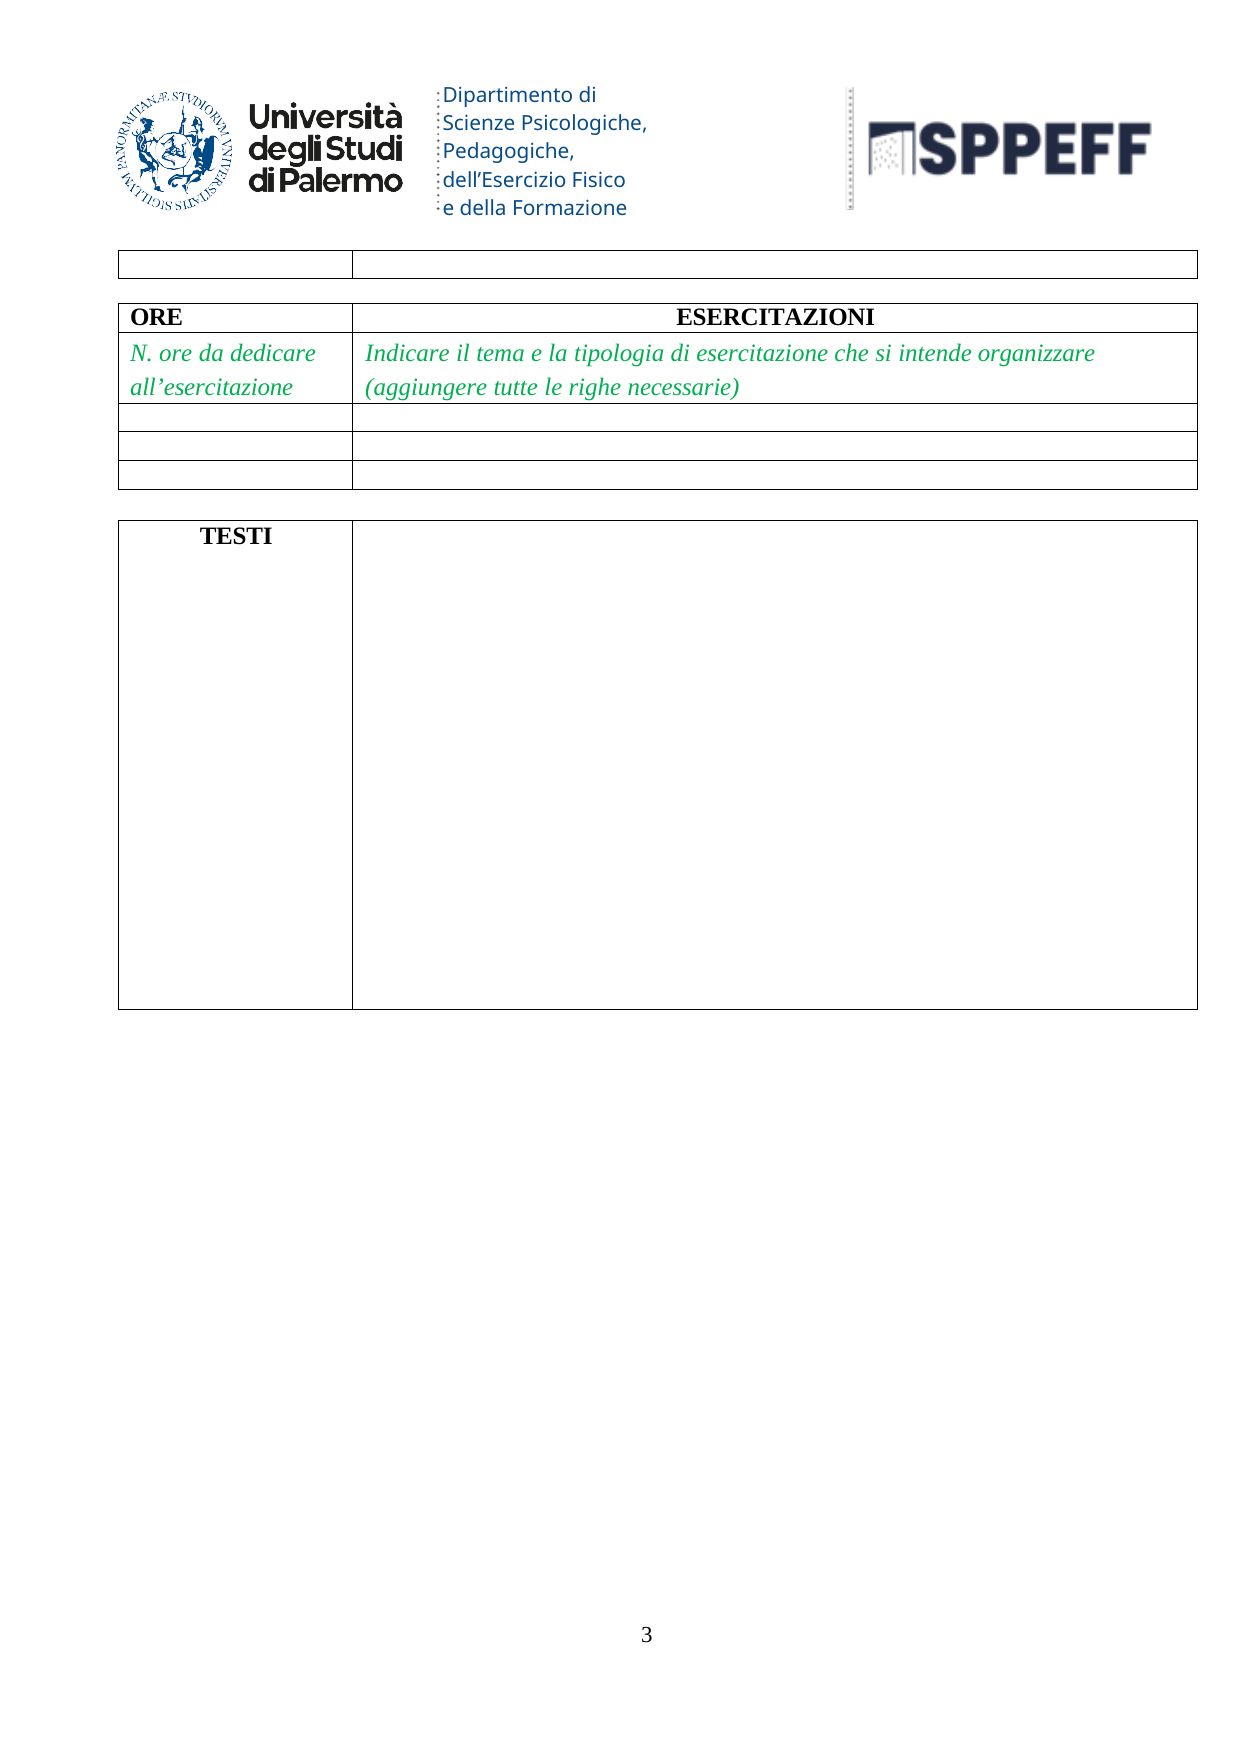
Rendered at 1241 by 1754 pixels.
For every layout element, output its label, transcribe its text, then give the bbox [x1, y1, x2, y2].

table_cell [119, 432, 352, 460]
table_cell [353, 251, 1197, 278]
table_header TESTI [119, 521, 352, 1008]
picture [843, 87, 1178, 215]
table_cell [353, 432, 1197, 460]
picture [445, 117, 452, 123]
table_header [353, 521, 1197, 1008]
table_header ESERCITAZIONI [353, 304, 1197, 332]
table_cell N. ore da dedicare all’esercitazione [119, 333, 352, 402]
table_cell [119, 251, 352, 278]
table_header ORE [119, 304, 352, 332]
picture [446, 89, 452, 100]
table_cell Indicare il tema e la tipologia di esercitazione che si intende organizzare (aggiungere tutte le righe necessarie) [353, 333, 1197, 402]
picture [106, 84, 452, 218]
table_cell [119, 404, 352, 431]
table_cell [119, 461, 352, 489]
table_cell [353, 404, 1197, 431]
table_cell [353, 461, 1197, 489]
